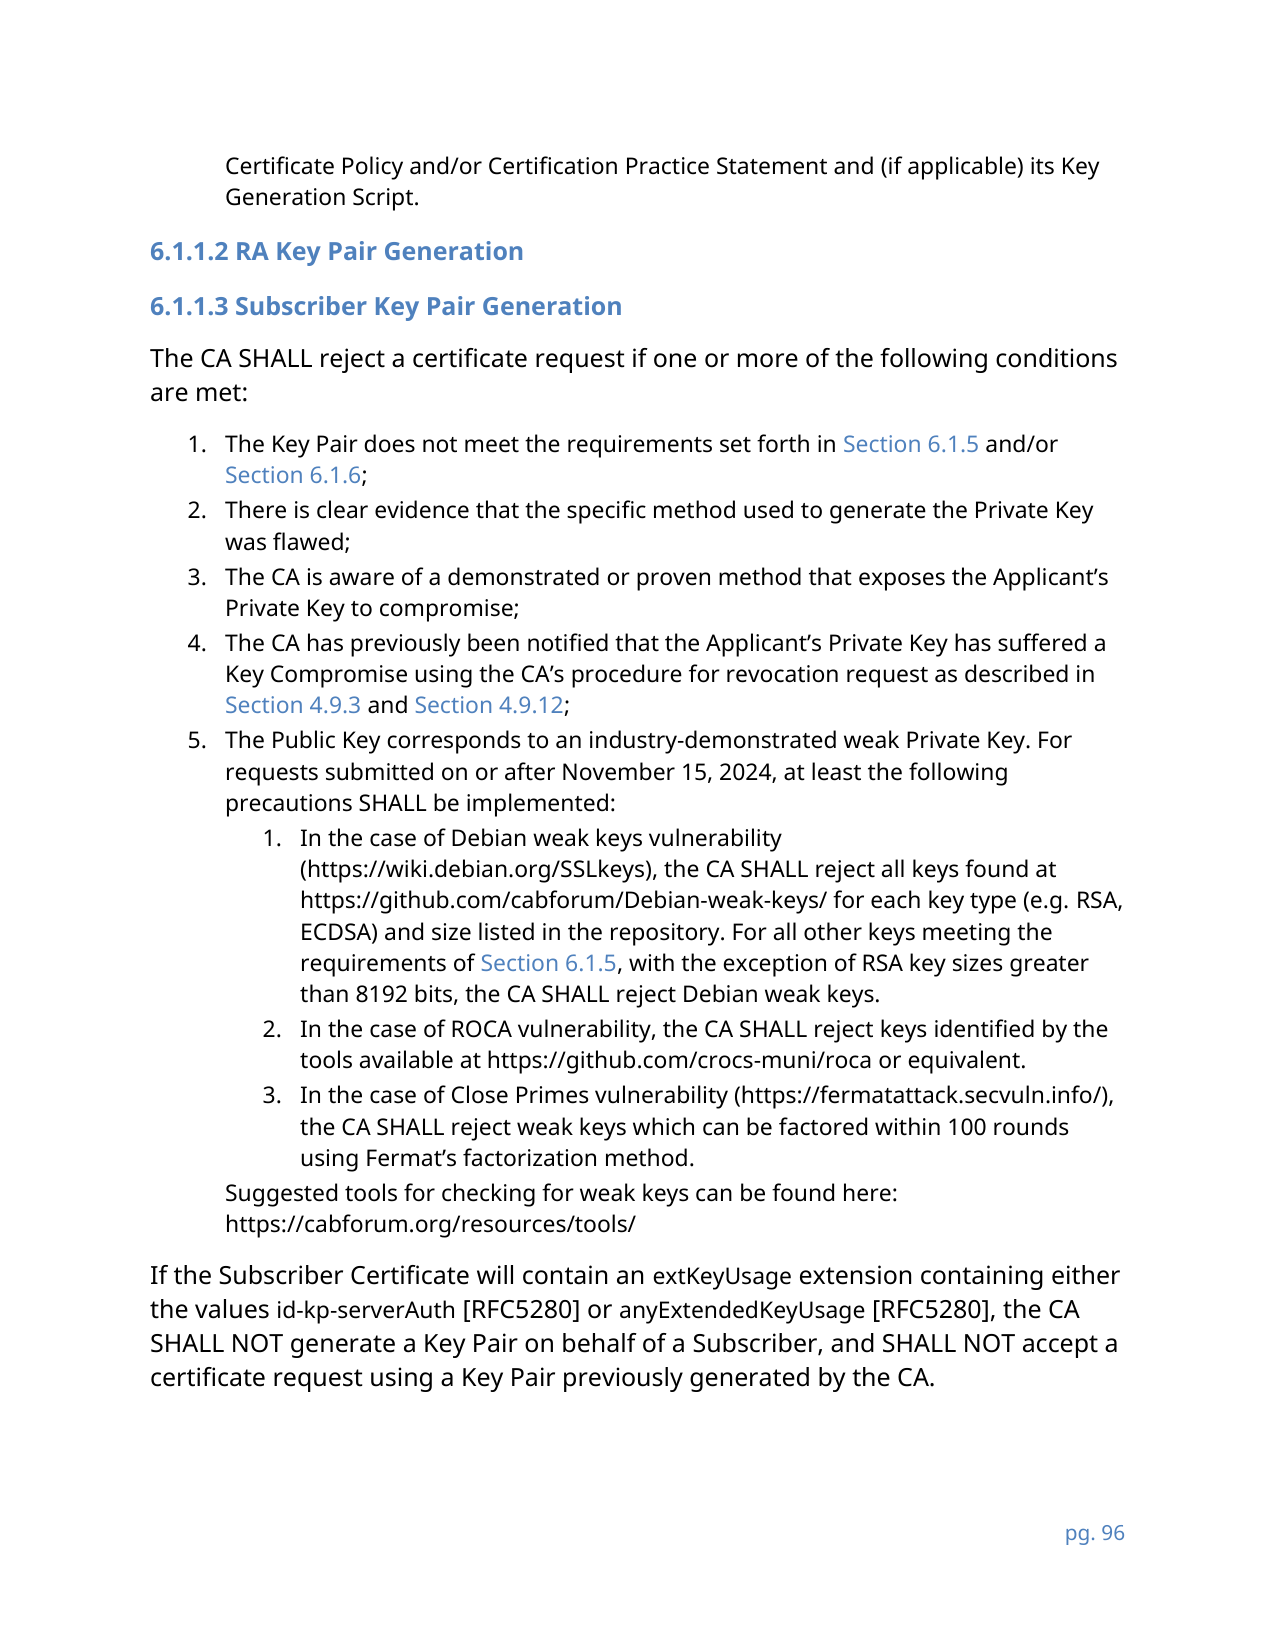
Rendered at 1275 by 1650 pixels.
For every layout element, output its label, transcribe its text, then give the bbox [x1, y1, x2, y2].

list In the case of ROCA vulnerability, the CA SHALL reject keys identified by the tools available at https://github.com/crocs-muni/roca or equivalent. [262, 1013, 1125, 1075]
list There is clear evidence that the specific method used to generate the Private Key was flawed; [187, 494, 1125, 557]
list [187, 150, 1125, 212]
list In the case of Debian weak keys vulnerability (https://wiki.debian.org/SSLkeys), the CA SHALL reject all keys found at https://github.com/cabforum/Debian-weak-keys/ for each key type (e.g. RSA, ECDSA) and size listed in the repository. For all other keys meeting the requirements of Section 6.1.5, with the exception of RSA key sizes greater than 8192 bits, the CA SHALL reject Debian weak keys. [262, 822, 1125, 1009]
list The Key Pair does not meet the requirements set forth in Section 6.1.5 and/or Section 6.1.6; [187, 428, 1125, 490]
list The CA is aware of a demonstrated or proven method that exposes the Applicant’s Private Key to compromise; [187, 560, 1125, 623]
subtitle 6.1.1.3 Subscriber Key Pair Generation [150, 288, 1125, 322]
list The Public Key corresponds to an industry-demonstrated weak Private Key. For requests submitted on or after November 15, 2024, at least the following precautions SHALL be implemented: [187, 724, 1125, 818]
list In the case of Close Primes vulnerability (https://fermatattack.secvuln.info/), the CA SHALL reject weak keys which can be factored within 100 rounds using Fermat’s factorization method. [262, 1079, 1125, 1173]
text The CA SHALL reject a certificate request if one or more of the following conditions are met: [150, 341, 1125, 409]
list Suggested tools for checking for weak keys can be found here: https://cabforum.org/resources/tools/ [187, 1177, 1125, 1239]
subtitle 6.1.1.2 RA Key Pair Generation [150, 233, 1125, 267]
text If the Subscriber Certificate will contain an extKeyUsage extension containing either the values id-kp-serverAuth [RFC5280] or anyExtendedKeyUsage [RFC5280], the CA SHALL NOT generate a Key Pair on behalf of a Subscriber, and SHALL NOT accept a certificate request using a Key Pair previously generated by the CA. [150, 1258, 1125, 1394]
list The CA has previously been notified that the Applicant’s Private Key has suffered a Key Compromise using the CA’s procedure for revocation request as described in Section 4.9.3 and Section 4.9.12; [187, 627, 1125, 720]
